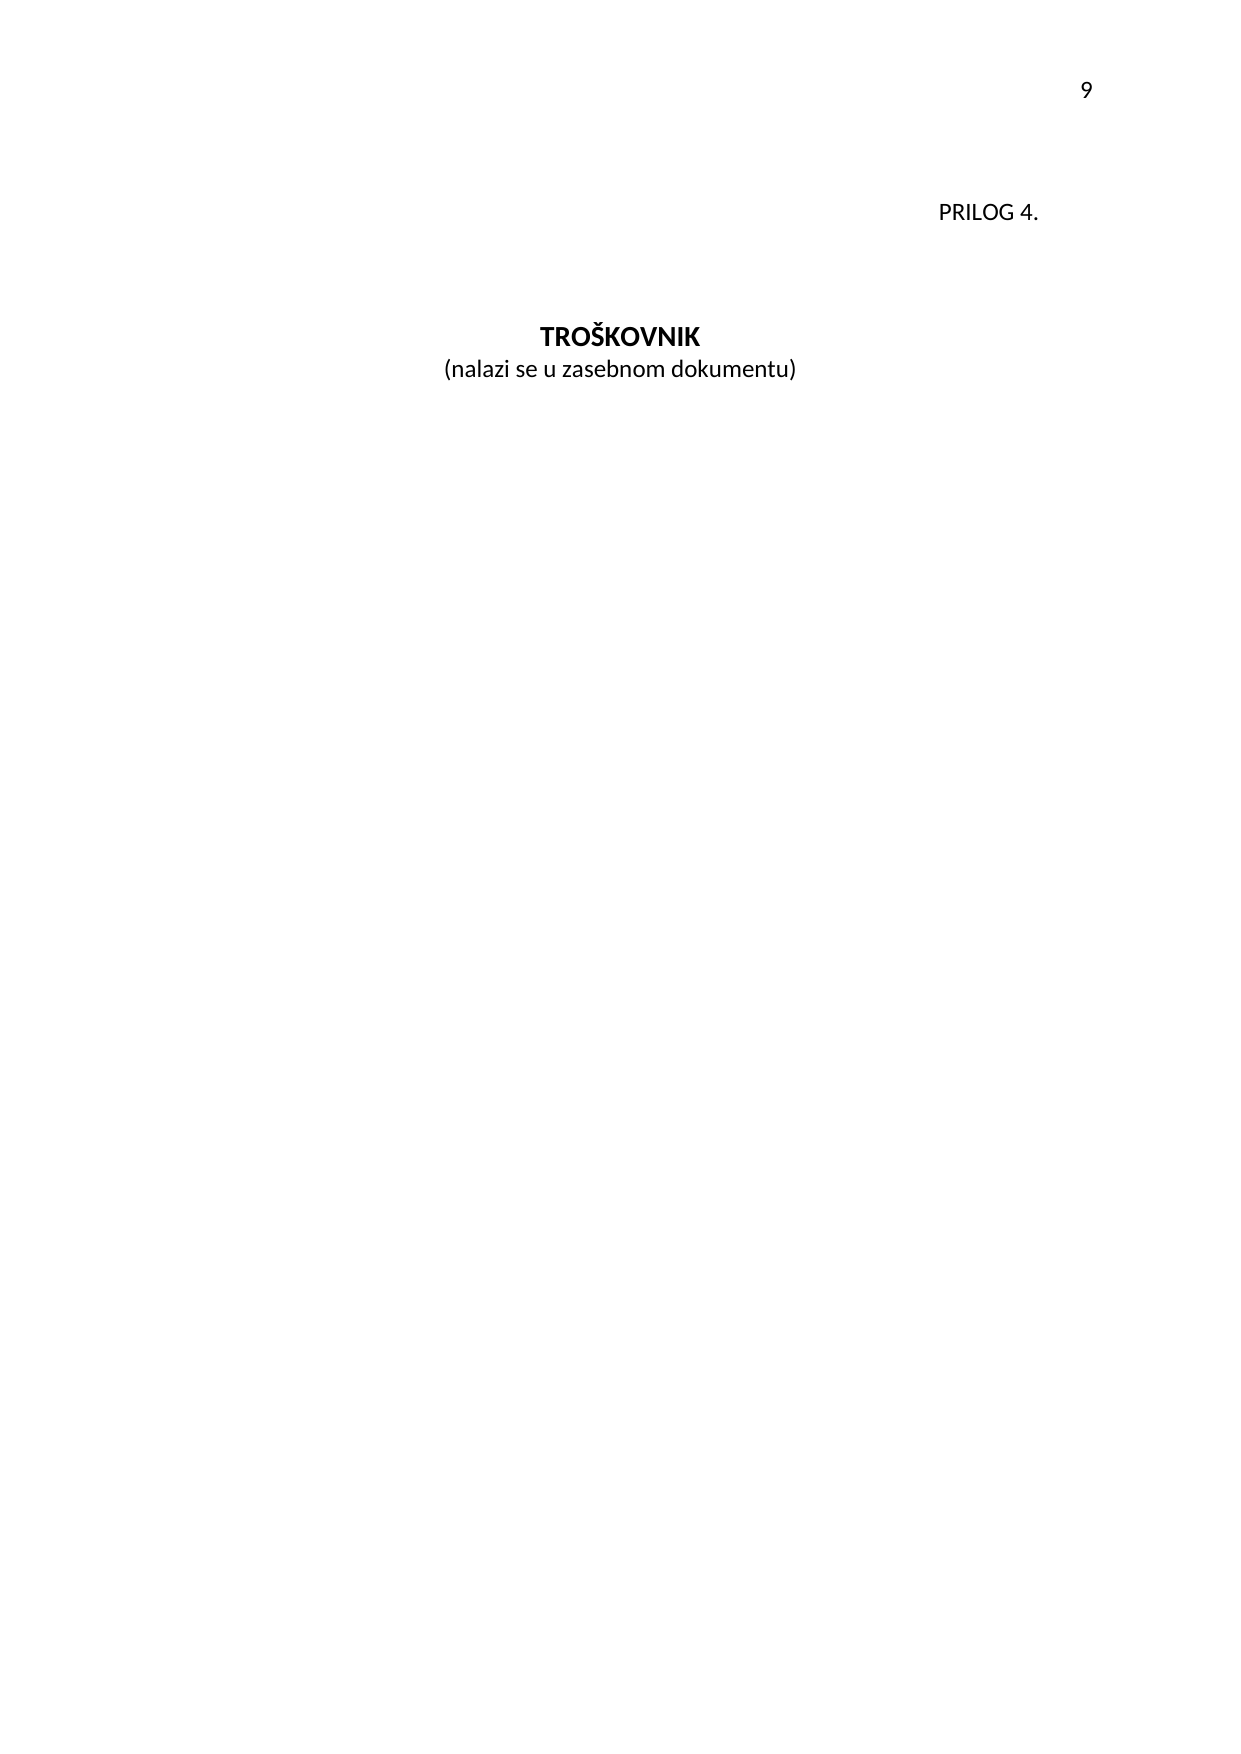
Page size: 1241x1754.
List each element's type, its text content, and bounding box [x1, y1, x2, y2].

text (nalazi se u zasebnom dokumentu) [148, 353, 1093, 384]
text PRILOG 4. [811, 196, 1093, 226]
text TROŠKOVNIK [148, 318, 1093, 353]
